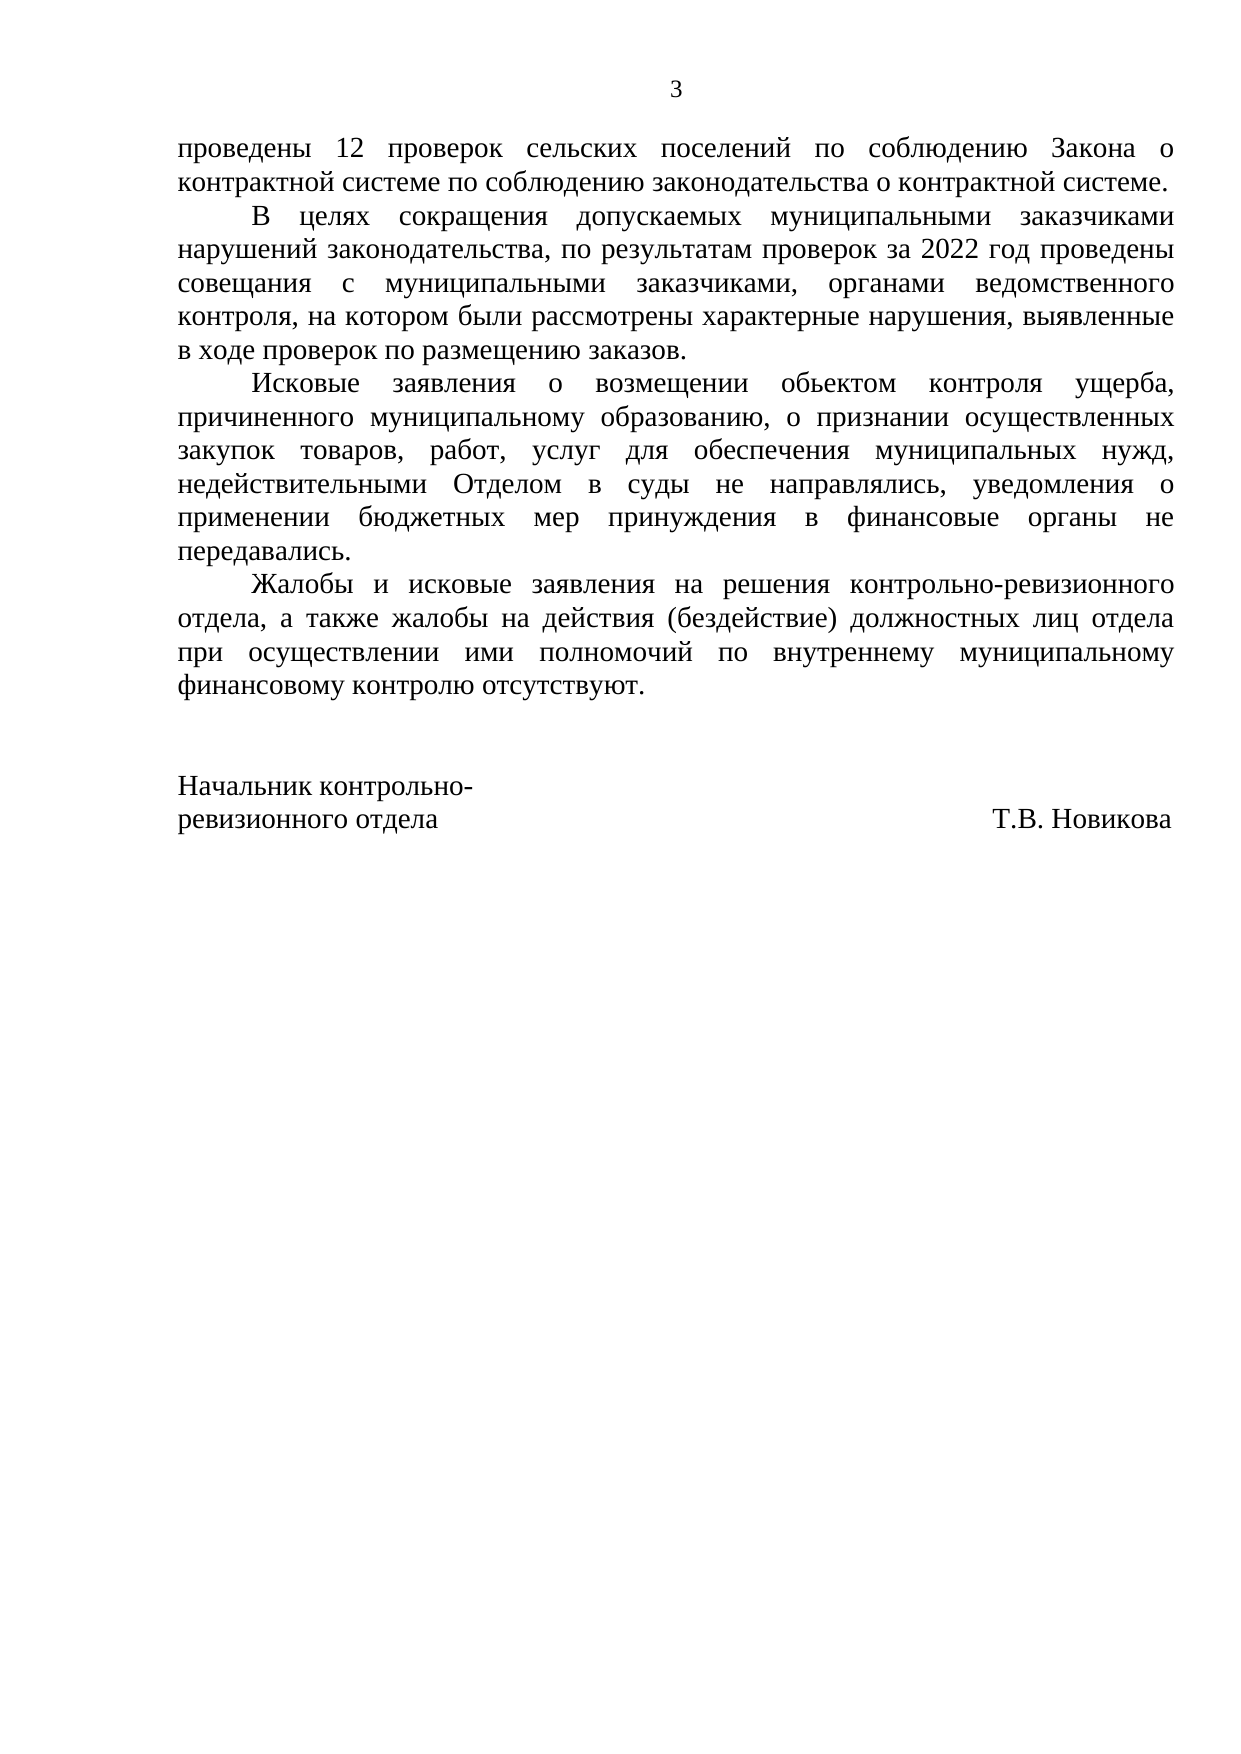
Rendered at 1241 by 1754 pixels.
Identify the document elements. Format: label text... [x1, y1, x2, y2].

text Жалобы и исковые заявления на решения контрольно-ревизионного отдела, а также жалобы на действия (бездействие) должностных лиц отдела при осуществлении ими полномочий по внутреннему муниципальному финансовому контролю отсутствуют. [177, 567, 1175, 701]
text В целях сокращения допускаемых муниципальными заказчиками нарушений законодательства, по результатам проверок за 2022 год проведены совещания с муниципальными заказчиками, органами ведомственного контроля, на котором были рассмотрены характерные нарушения, выявленные в ходе проверок по размещению заказов. [177, 198, 1175, 365]
text Исковые заявления о возмещении обьектом контроля ущерба, причиненного муниципальному образованию, о признании осуществленных закупок товаров, работ, услуг для обеспечения муниципальных нужд, недействительными Отделом в суды не направлялись, уведомления о применении бюджетных мер принуждения в финансовые органы не передавались. [177, 365, 1175, 567]
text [177, 131, 1175, 198]
text Начальник контрольно- [177, 768, 1175, 801]
text ревизионного отдела Т.В. Новикова [177, 801, 1175, 835]
